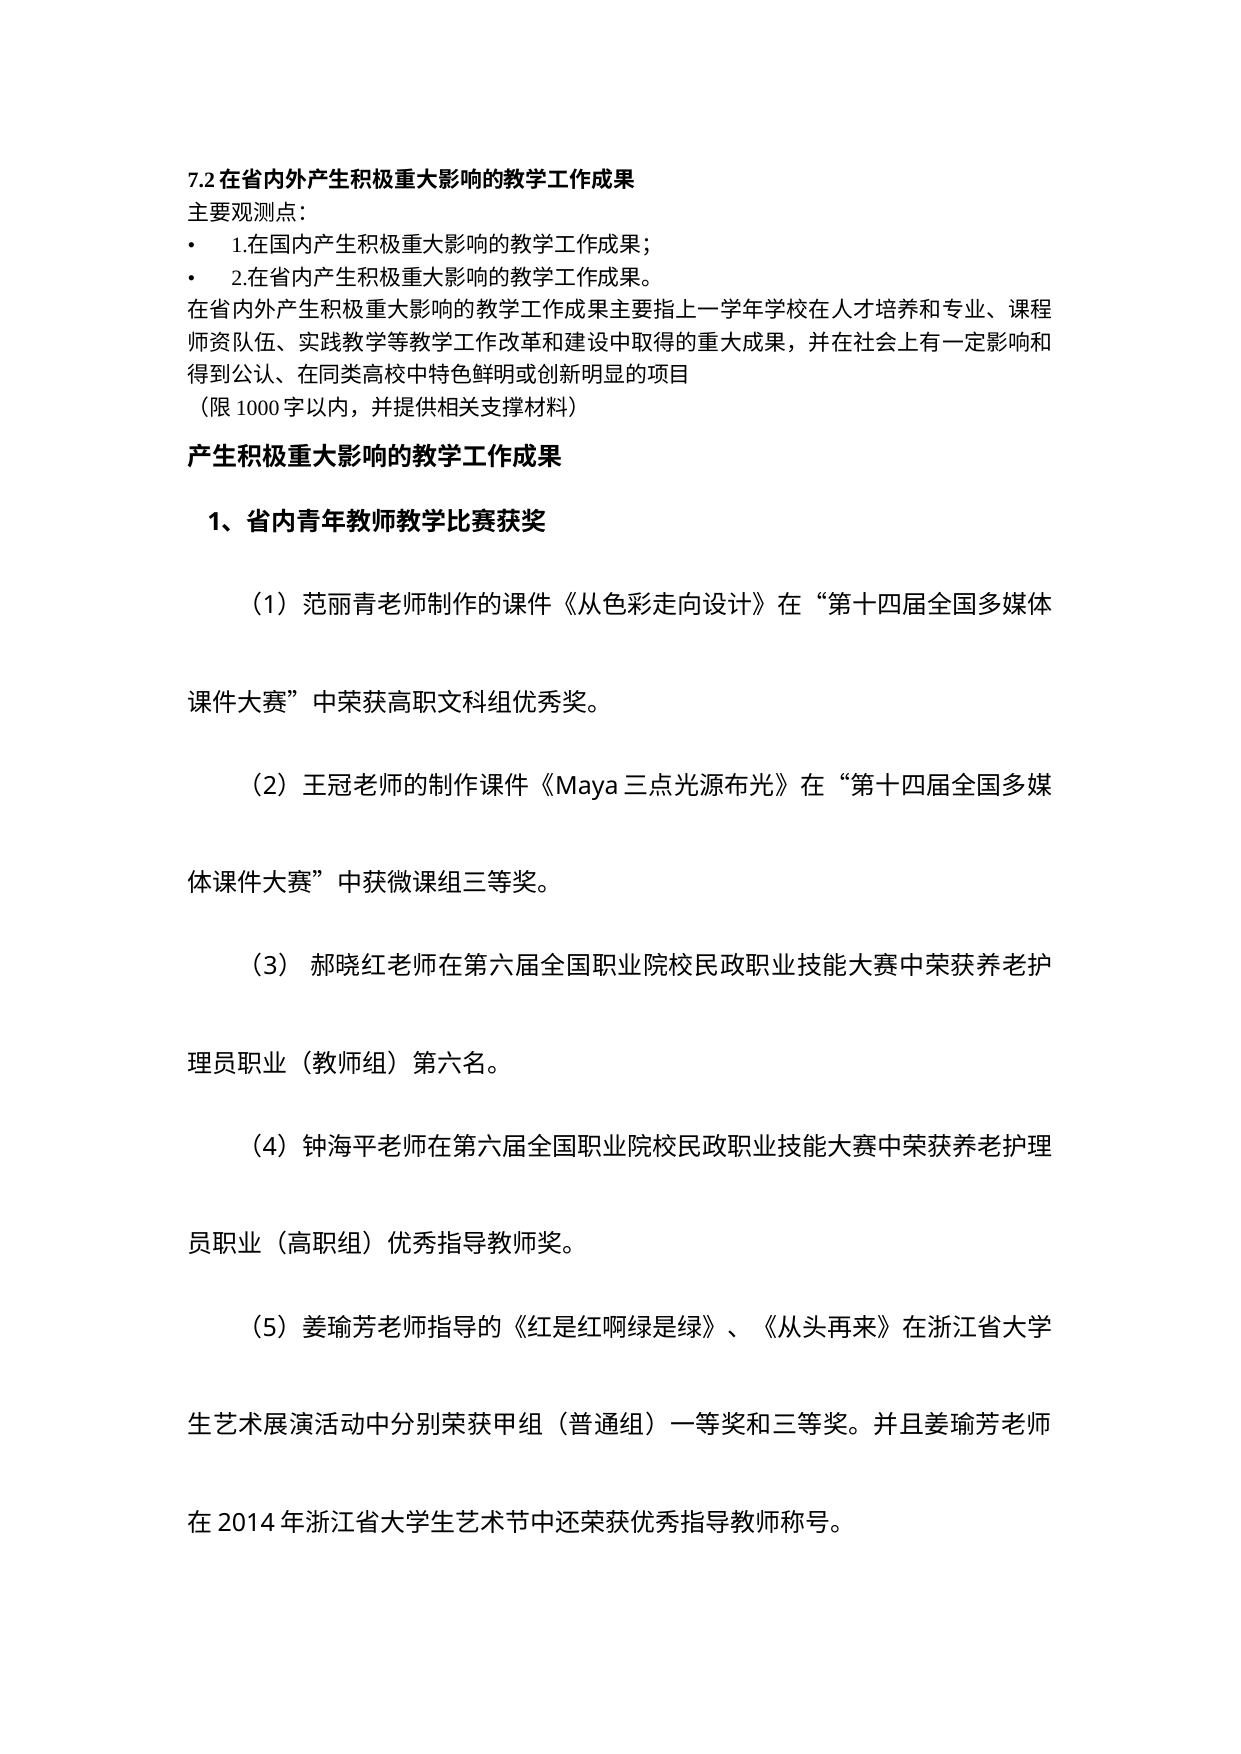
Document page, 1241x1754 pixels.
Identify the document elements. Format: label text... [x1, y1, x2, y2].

text • 1.在国内产生积极重大影响的教学工作成果； [187, 227, 1053, 259]
text 7.2在省内外产生积极重大影响的教学工作成果 [187, 162, 1053, 194]
text （4）钟海平老师在第六届全国职业院校民政职业技能大赛中荣获养老护理员职业（高职组）优秀指导教师奖。 [187, 1112, 1053, 1274]
text 1、省内青年教师教学比赛获奖 [187, 487, 1053, 552]
text • 2.在省内产生积极重大影响的教学工作成果。 [187, 259, 1053, 292]
text （5）姜瑜芳老师指导的《红是红啊绿是绿》、《从头再来》在浙江省大学生艺术展演活动中分别荣获甲组（普通组）一等奖和三等奖。并且姜瑜芳老师在2014年浙江省大学生艺术节中还荣获优秀指导教师称号。 [187, 1293, 1053, 1553]
text 主要观测点： [187, 194, 1053, 227]
text （限1000字以内，并提供相关支撑材料） [187, 389, 1053, 422]
text 产生积极重大影响的教学工作成果 [187, 422, 1053, 487]
text 在省内外产生积极重大影响的教学工作成果主要指上一学年学校在人才培养和专业、课程、师资队伍、实践教学等教学工作改革和建设中取得的重大成果，并在社会上有一定影响和得到公认、在同类高校中特色鲜明或创新明显的项目 [187, 292, 1053, 389]
text （3） 郝晓红老师在第六届全国职业院校民政职业技能大赛中荣获养老护理员职业（教师组）第六名。 [187, 931, 1053, 1094]
text （1）范丽青老师制作的课件《从色彩走向设计》在“第十四届全国多媒体课件大赛”中荣获高职文科组优秀奖。 [187, 570, 1053, 733]
text （2）王冠老师的制作课件《Maya三点光源布光》在“第十四届全国多媒体课件大赛”中获微课组三等奖。 [187, 751, 1053, 913]
